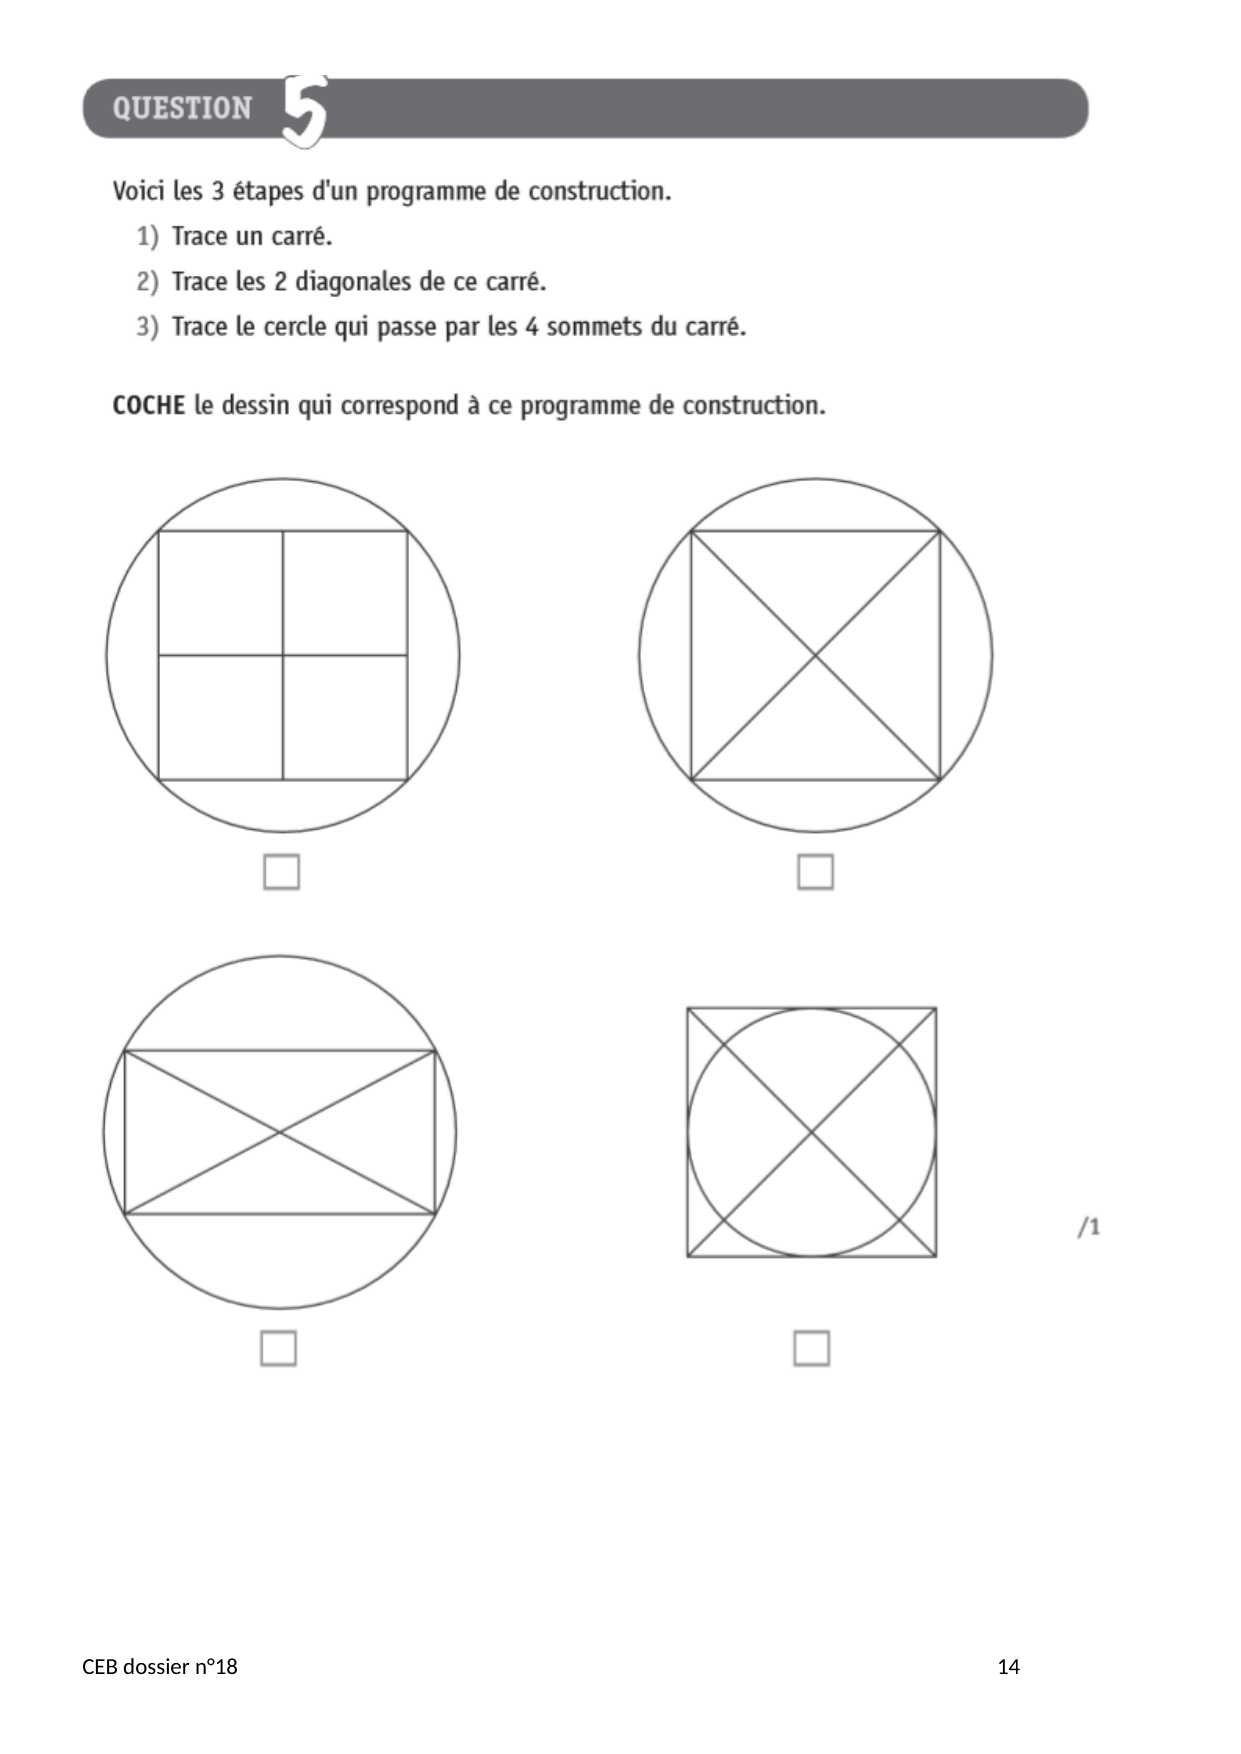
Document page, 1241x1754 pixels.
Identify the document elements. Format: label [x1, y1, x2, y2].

picture [75, 75, 1096, 431]
picture [75, 466, 1007, 899]
picture [75, 934, 1107, 1382]
